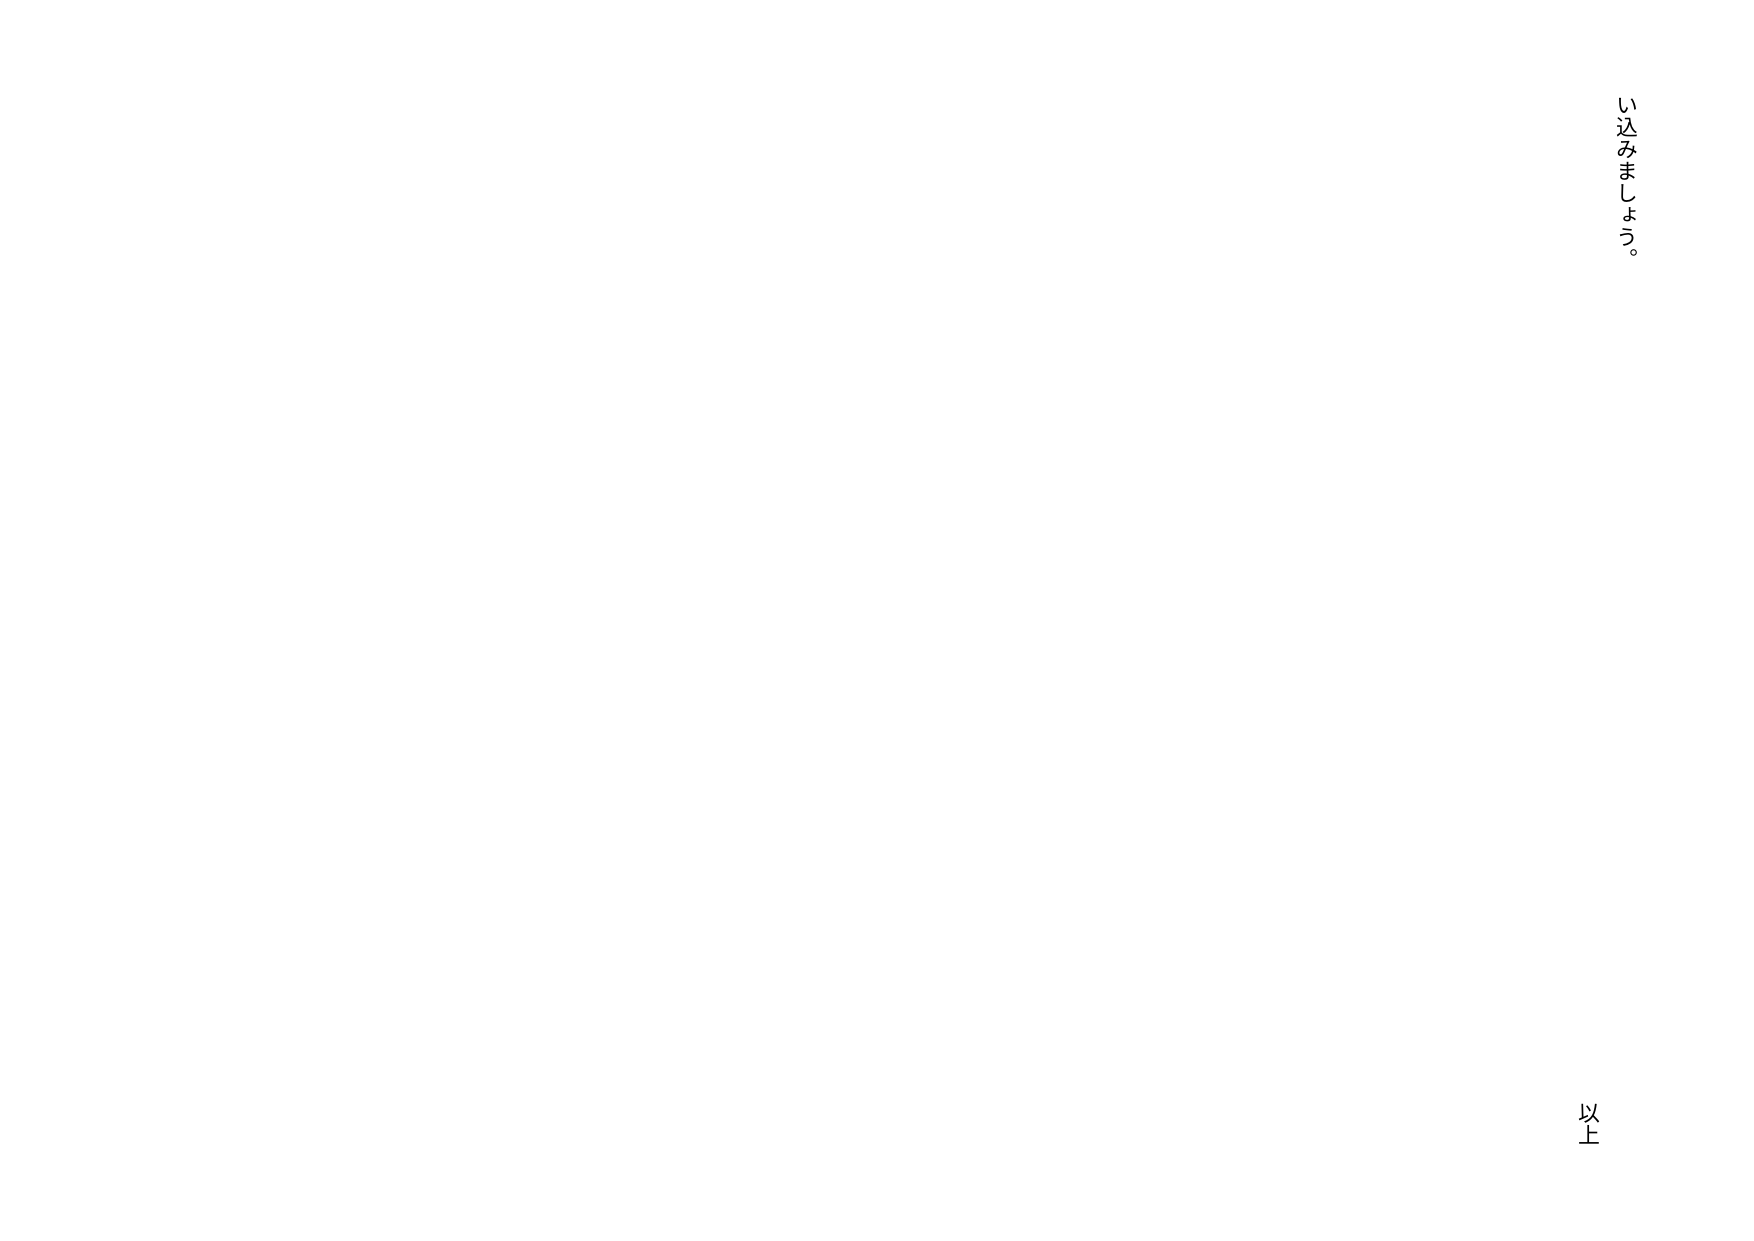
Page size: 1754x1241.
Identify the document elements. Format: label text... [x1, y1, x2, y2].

text 以上 [1571, 94, 1608, 1146]
